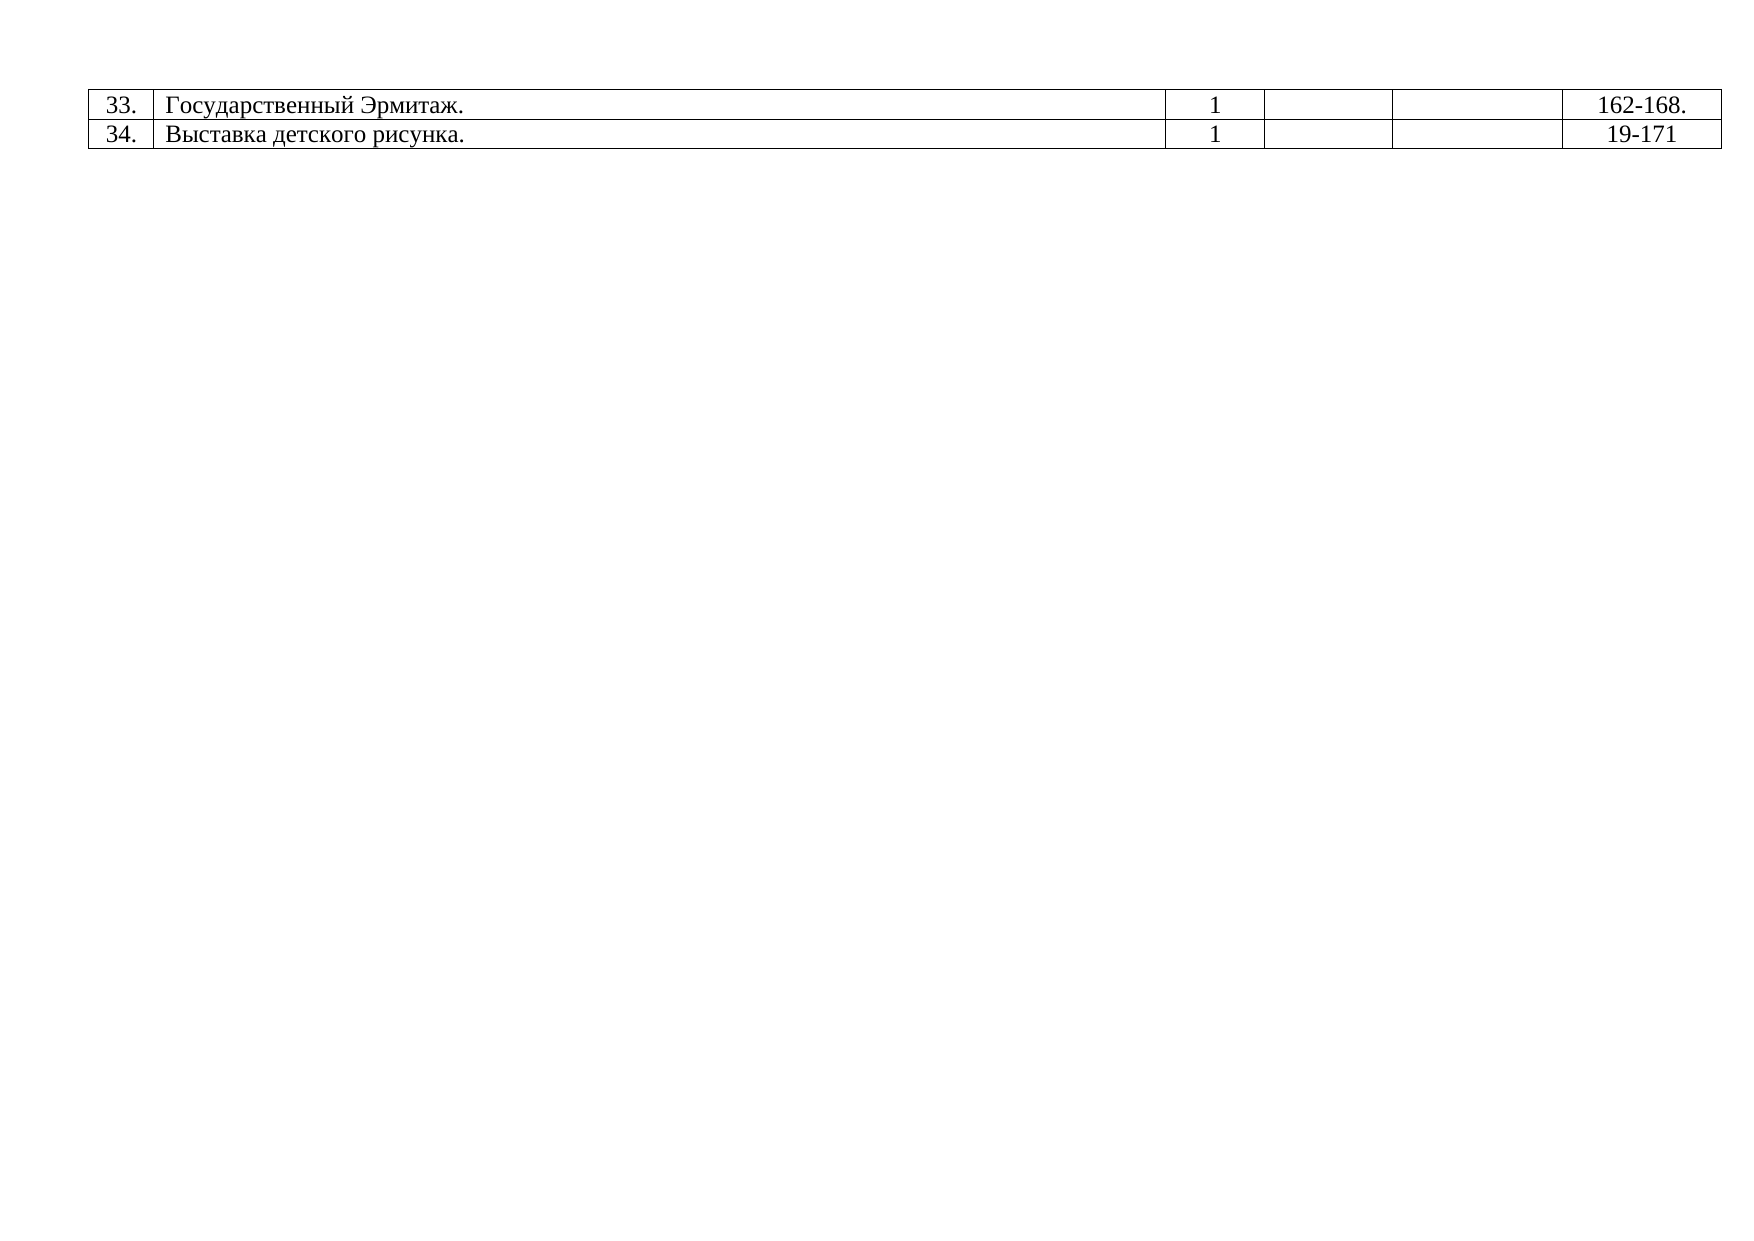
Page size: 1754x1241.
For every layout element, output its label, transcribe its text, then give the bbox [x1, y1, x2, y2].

table_cell 162-168. [1563, 90, 1721, 118]
table_cell 19-171 [1563, 120, 1721, 148]
table_cell 34. [89, 120, 153, 148]
table_cell [1265, 90, 1392, 118]
table_cell 33. [89, 90, 153, 118]
table_cell Государственный Эрмитаж. [154, 90, 1165, 118]
table_cell 1 [1166, 120, 1264, 148]
table_cell [1265, 120, 1392, 148]
table_cell Выставка детского рисунка. [154, 120, 1165, 148]
table_cell 1 [1166, 90, 1264, 118]
table_cell [1393, 90, 1562, 118]
table_cell [1393, 120, 1562, 148]
